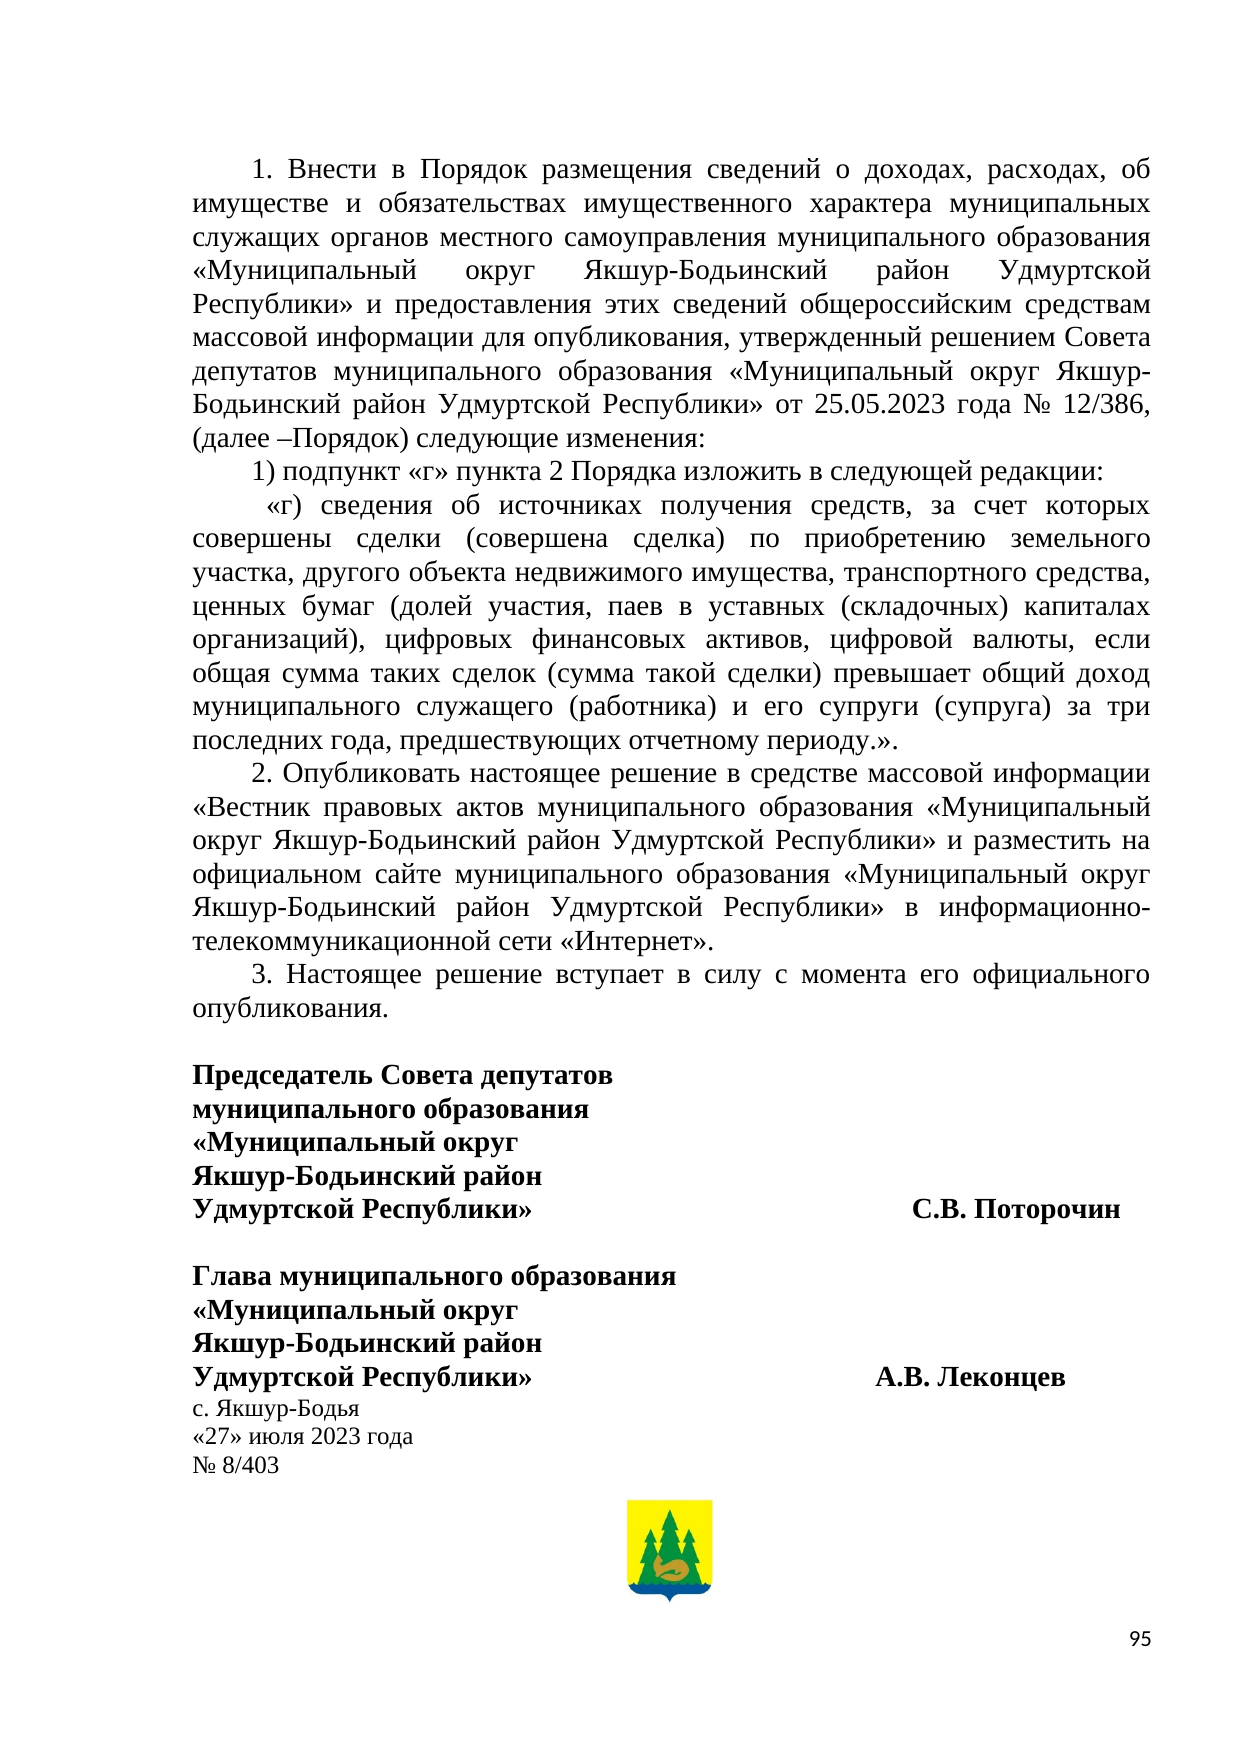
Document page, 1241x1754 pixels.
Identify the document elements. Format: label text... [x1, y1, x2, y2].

picture [624, 1498, 714, 1607]
text «27» июля 2023 года [192, 1421, 1152, 1450]
text Глава муниципального образования [192, 1258, 1152, 1292]
text с. Якшур-Бодья [192, 1393, 1152, 1421]
text 1. Внести в Порядок размещения сведений о доходах, расходах, об имуществе и обязательствах имущественного характера муниципальных служащих органов местного самоуправления муниципального образования «Муниципальный округ Якшур-Бодьинский район Удмуртской Республики» и предоставления этих сведений общероссийским средствам массовой информации для опубликования, утвержденный решением Совета депутатов муниципального образования «Муниципальный округ Якшур-Бодьинский район Удмуртской Республики» от 25.05.2023 года № 12/386, (далее –Порядок) следующие изменения: [192, 152, 1152, 453]
text Якшур-Бодьинский район [192, 1158, 1152, 1191]
text Удмуртской Республики» С.В. Поторочин [192, 1191, 1152, 1225]
text Председатель Совета депутатов [192, 1057, 1152, 1091]
text муниципального образования [192, 1091, 1152, 1124]
text 3. Настоящее решение вступает в силу с момента его официального опубликования. [192, 957, 1152, 1024]
text «г) сведения об источниках получения средств, за счет которых совершены сделки (совершена сделка) по приобретению земельного участка, другого объекта недвижимого имущества, транспортного средства, ценных бумаг (долей участия, паев в уставных (складочных) капиталах организаций), цифровых финансовых активов, цифровой валюты, если общая сумма таких сделок (сумма такой сделки) превышает общий доход муниципального служащего (работника) и его супруги (супруга) за три последних года, предшествующих отчетному периоду.». [192, 487, 1152, 755]
text 2. Опубликовать настоящее решение в средстве массовой информации «Вестник правовых актов муниципального образования «Муниципальный округ Якшур-Бодьинский район Удмуртской Республики» и разместить на официальном сайте муниципального образования «Муниципальный округ Якшур-Бодьинский район Удмуртской Республики» в информационно-телекоммуникационной сети «Интернет». [192, 755, 1152, 957]
text Якшур-Бодьинский район [192, 1326, 1152, 1359]
text Удмуртской Республики» А.В. Леконцев [192, 1359, 1152, 1393]
text «Муниципальный округ [192, 1124, 1152, 1158]
text 1) подпункт «г» пункта 2 Порядка изложить в следующей редакции: [192, 453, 1152, 487]
text «Муниципальный округ [192, 1292, 1152, 1326]
text № 8/403 [192, 1450, 1152, 1479]
